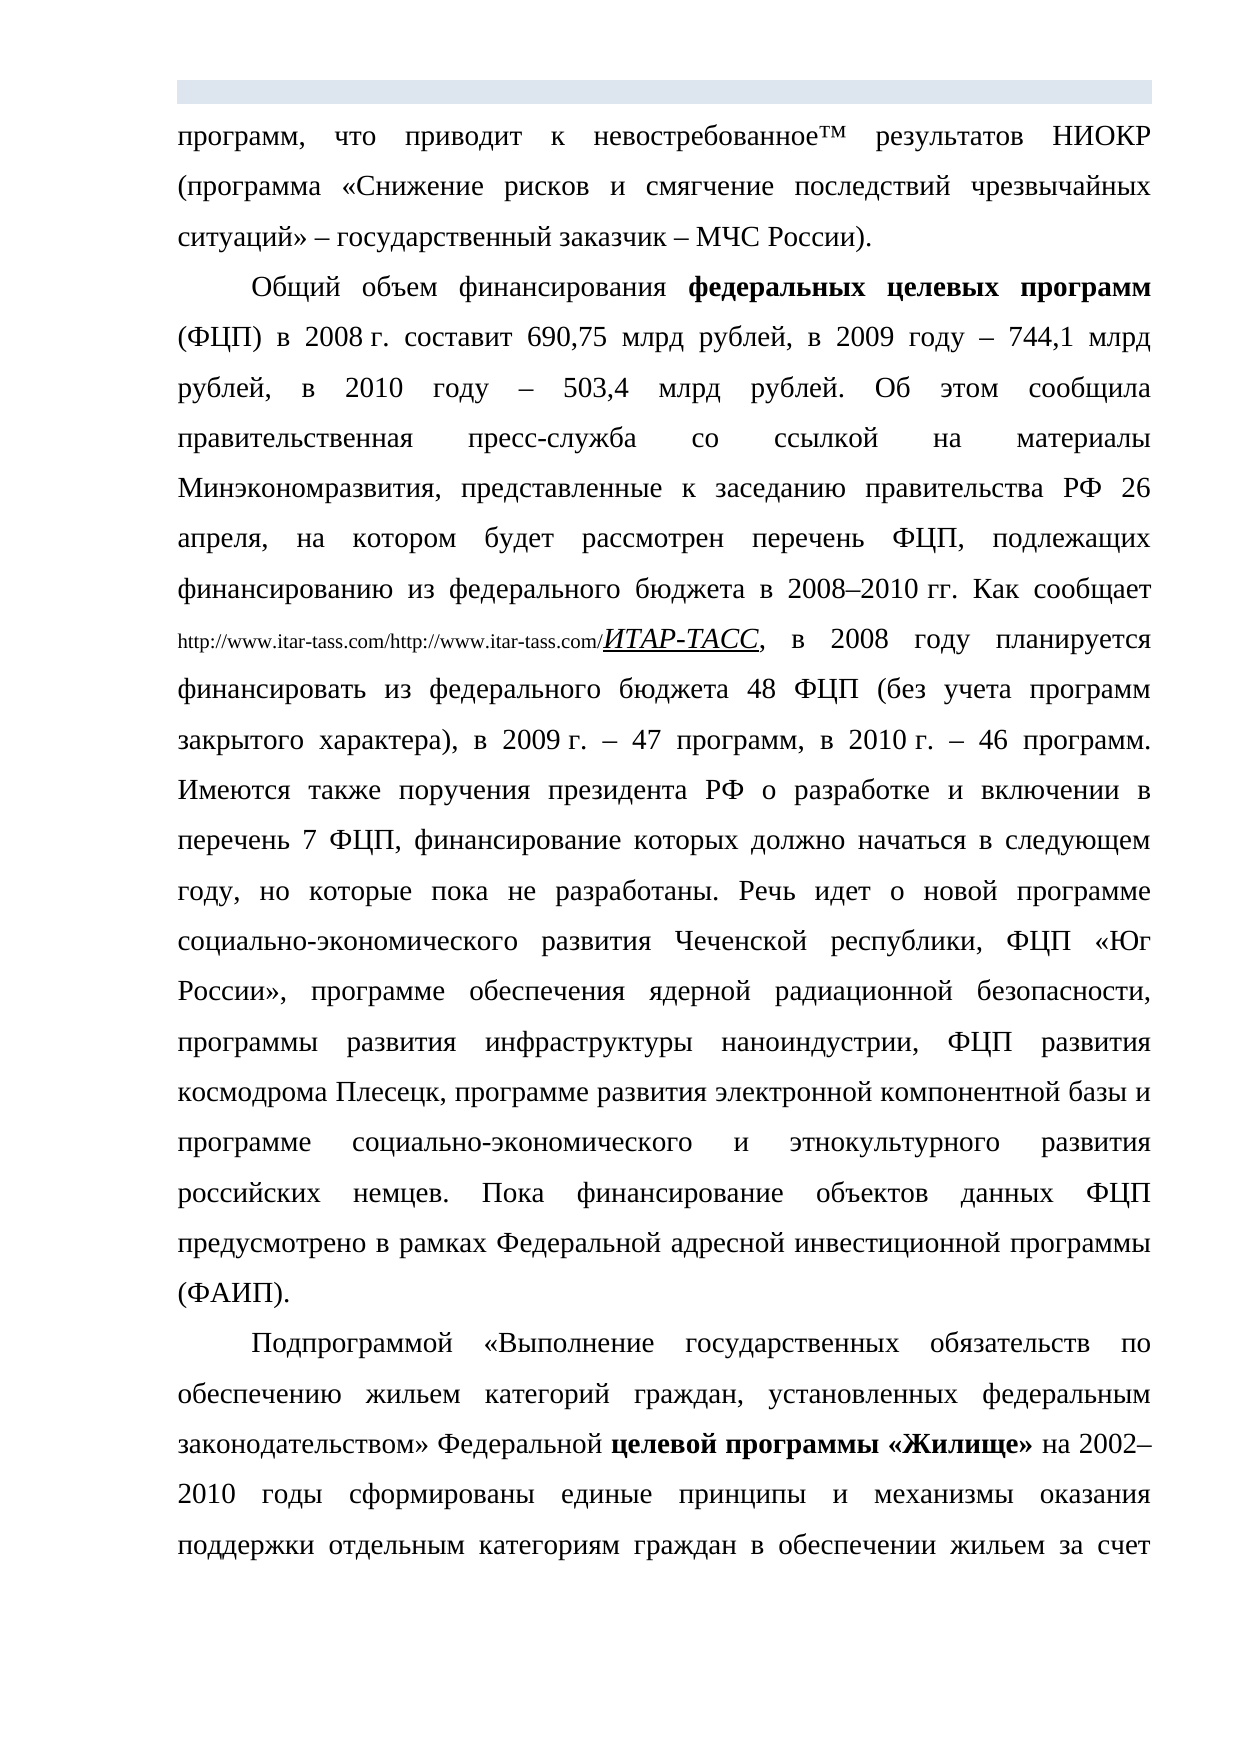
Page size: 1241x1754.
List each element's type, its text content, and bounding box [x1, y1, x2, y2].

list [177, 118, 1152, 252]
text Общий объем финансирования федеральных целевых программ (ФЦП) в 2008 г. составит 690,75 млрд рублей, в 2009 году – 744,1 млрд рублей, в 2010 году – 503,4 млрд рублей. Об этом сообщила правительственная пресс-служба со ссылкой на материалы Минэкономразвития, представленные к заседанию правительства РФ 26 апреля, на котором будет рассмотрен перечень ФЦП, подлежащих финансированию из федерального бюджета в 2008–2010 гг. Как сообщает http://www.itar-tass.com/http://www.itar-tass.com/ИТАР-ТАСС, в 2008 году планируется финансировать из федерального бюджета 48 ФЦП (без учета программ закрытого характера), в 2009 г. – 47 программ, в 2010 г. – 46 программ. Имеются также поручения президента РФ о разработке и включении в перечень 7 ФЦП, финансирование которых должно начаться в следующем году, но которые пока не разработаны. Речь идет о новой программе социально-экономического развития Чеченской республики, ФЦП «Юг России», программе обеспечения ядерной радиационной безопасности, программы развития инфраструктуры наноиндустрии, ФЦП развития космодрома Плесецк, программе развития электронной компонентной базы и программе социально-экономического и этнокультурного развития российских немцев. Пока финансирование объектов данных ФЦП предусмотрено в рамках Федеральной адресной инвестиционной программы (ФАИП). [177, 269, 1152, 1309]
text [177, 1326, 1152, 1560]
